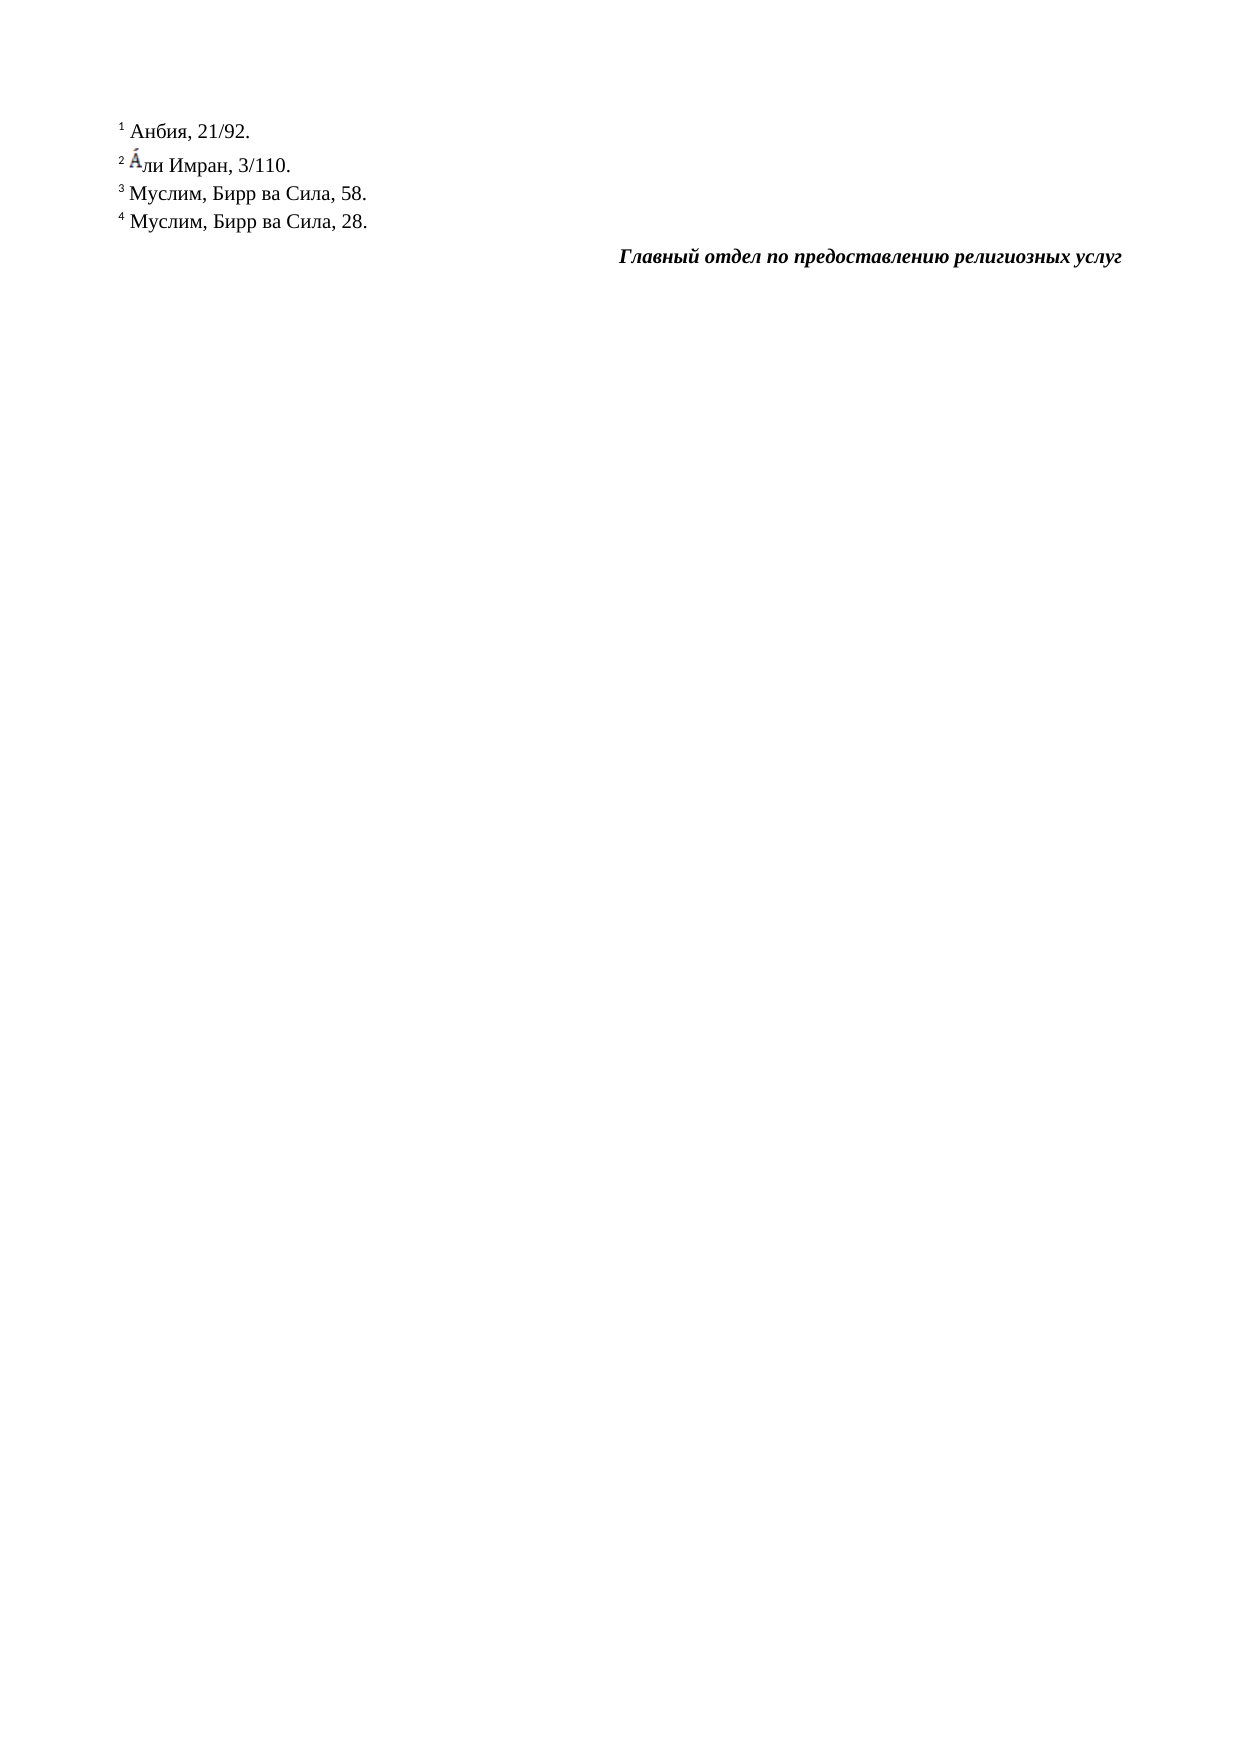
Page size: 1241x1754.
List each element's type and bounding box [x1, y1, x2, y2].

picture [129, 146, 142, 173]
